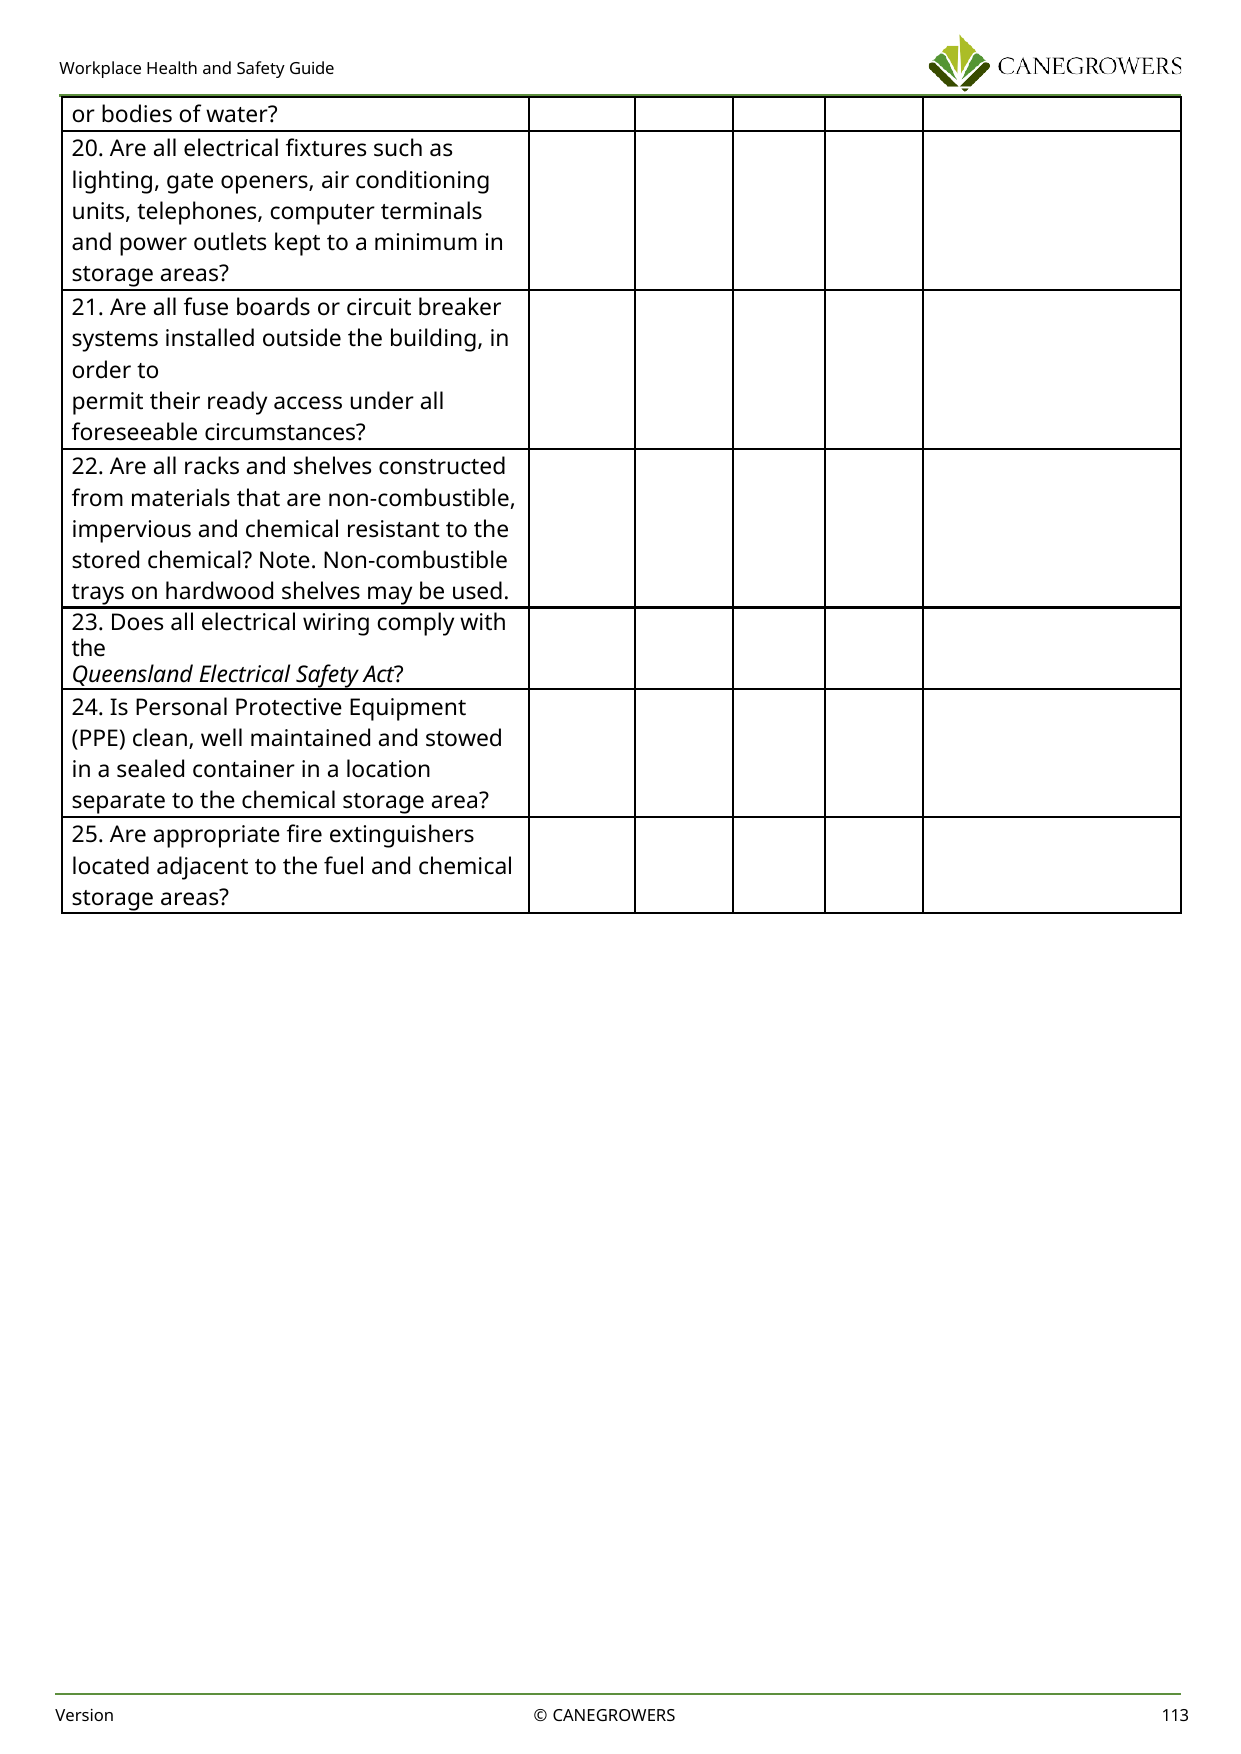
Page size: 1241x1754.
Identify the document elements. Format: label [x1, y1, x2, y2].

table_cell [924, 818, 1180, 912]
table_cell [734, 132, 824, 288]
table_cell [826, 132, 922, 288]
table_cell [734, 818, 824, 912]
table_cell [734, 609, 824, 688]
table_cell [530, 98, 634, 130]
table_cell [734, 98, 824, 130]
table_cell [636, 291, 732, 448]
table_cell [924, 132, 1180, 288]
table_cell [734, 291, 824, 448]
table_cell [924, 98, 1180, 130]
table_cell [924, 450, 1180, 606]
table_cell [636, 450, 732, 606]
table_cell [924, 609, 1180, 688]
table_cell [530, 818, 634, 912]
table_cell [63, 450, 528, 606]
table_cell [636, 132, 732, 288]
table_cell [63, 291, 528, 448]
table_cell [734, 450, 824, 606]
picture [928, 34, 1182, 92]
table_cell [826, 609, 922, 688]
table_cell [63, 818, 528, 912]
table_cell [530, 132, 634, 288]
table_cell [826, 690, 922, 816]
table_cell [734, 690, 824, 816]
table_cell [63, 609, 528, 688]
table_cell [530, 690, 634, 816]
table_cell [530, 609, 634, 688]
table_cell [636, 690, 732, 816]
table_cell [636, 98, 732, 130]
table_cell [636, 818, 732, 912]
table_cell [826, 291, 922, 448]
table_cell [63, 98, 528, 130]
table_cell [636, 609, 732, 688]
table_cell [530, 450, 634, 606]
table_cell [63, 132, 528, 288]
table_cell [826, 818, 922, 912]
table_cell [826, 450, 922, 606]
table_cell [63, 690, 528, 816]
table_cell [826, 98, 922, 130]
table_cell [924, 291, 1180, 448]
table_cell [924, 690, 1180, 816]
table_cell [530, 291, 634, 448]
